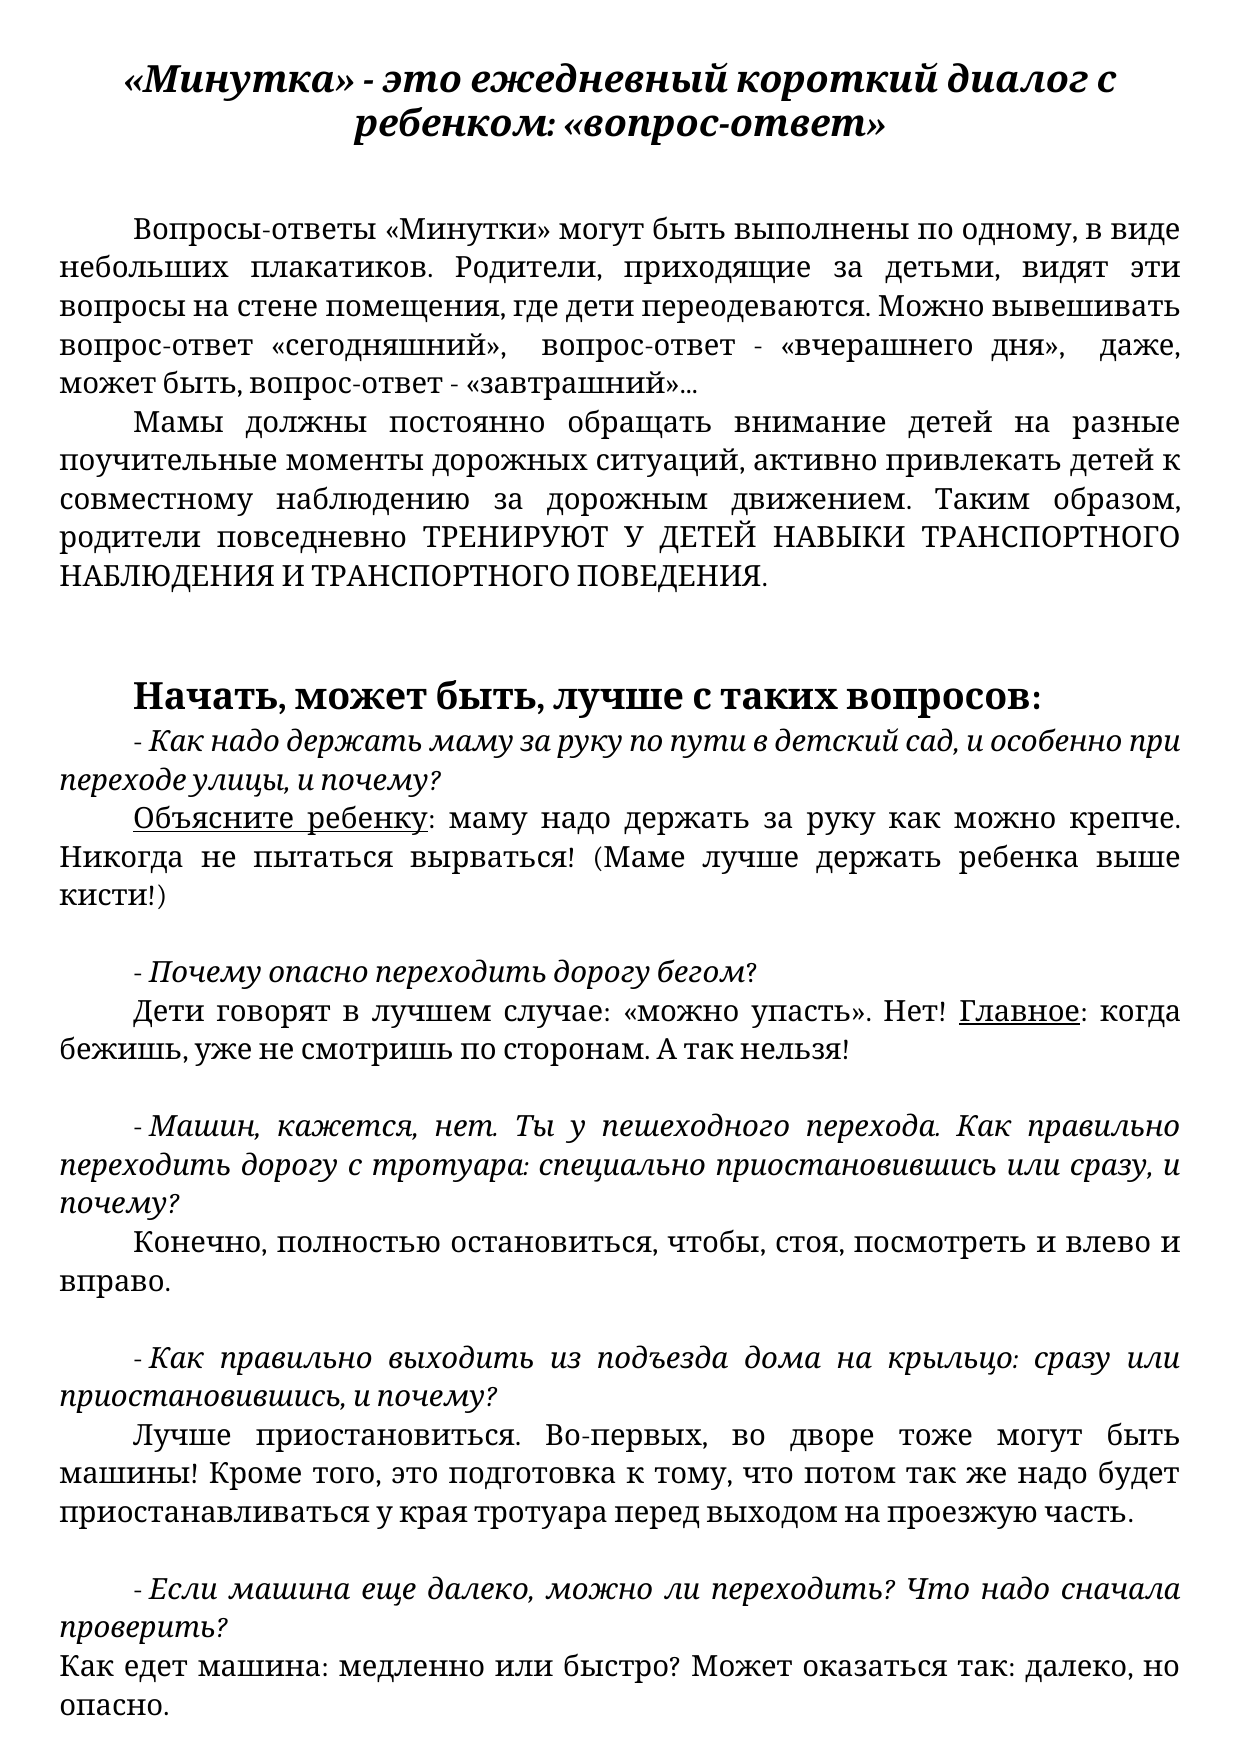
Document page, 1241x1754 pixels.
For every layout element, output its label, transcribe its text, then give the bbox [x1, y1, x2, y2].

text - Как правильно выходить из подъезда дома на крыльцо: сразу или приостановившись, и почему? [59, 1342, 1181, 1414]
text - Если машина еще далеко, можно ли переходить? Что надо сначала проверить? Как едет машина: медленно или быстро? Может оказаться так: далеко, но опасно. [59, 1573, 1181, 1722]
text Лучше приостановиться. Во-первых, во дворе тоже могут быть машины! Кроме того, это подготовка к тому, что потом так же надо будет приостанавливаться у края тротуара перед выходом на проезжую часть. [59, 1419, 1181, 1529]
text «Минутка» - это ежедневный короткий диалог с ребенком: «вопрос-ответ» [59, 59, 1181, 145]
text Начать, может быть, лучше с таких вопросов: [59, 676, 1181, 719]
text - Как надо держать маму за руку по пути в детский сад, и особенно при переходе улицы, и почему? [59, 725, 1181, 797]
text - Почему опасно переходить дорогу бегом? [59, 956, 1181, 990]
text Объясните ребенку: маму надо держать за руку как можно крепче. Никогда не пытаться вырваться! (Маме лучше держать ребенка выше кисти!) [59, 802, 1181, 913]
text Конечно, полностью остановиться, чтобы, стоя, посмотреть и влево и вправо. [59, 1226, 1181, 1298]
text - Машин, кажется, нет. Ты у пешеходного перехода. Как правильно переходить дорогу с тротуара: специально приостановившись или сразу, и почему? [59, 1111, 1181, 1221]
text Мамы должны постоянно обращать внимание детей на разные поучительные моменты дорожных ситуаций, активно привлекать детей к совместному наблюдению за дорожным движением. Таким образом, родители повседневно ТРЕНИРУЮТ У ДЕТЕЙ НАВЫКИ ТРАНСПОРТНОГО НАБЛЮДЕНИЯ И ТРАНСПОРТНОГО ПОВЕДЕНИЯ. [59, 406, 1181, 593]
text Дети говорят в лучшем случае: «можно упасть». Нет! Главное: когда бежишь, уже не смотришь по сторонам. А так нельзя! [59, 995, 1181, 1067]
text Вопросы-ответы «Минутки» могут быть выполнены по одному, в виде небольших плакатиков. Родители, приходящие за детьми, видят эти вопросы на стене помещения, где дети переодеваются. Можно вывешивать вопрос-ответ «сегодняшний», вопрос-ответ - «вчерашнего дня», даже, может быть, вопрос-ответ - «завтрашний»... [59, 213, 1181, 401]
